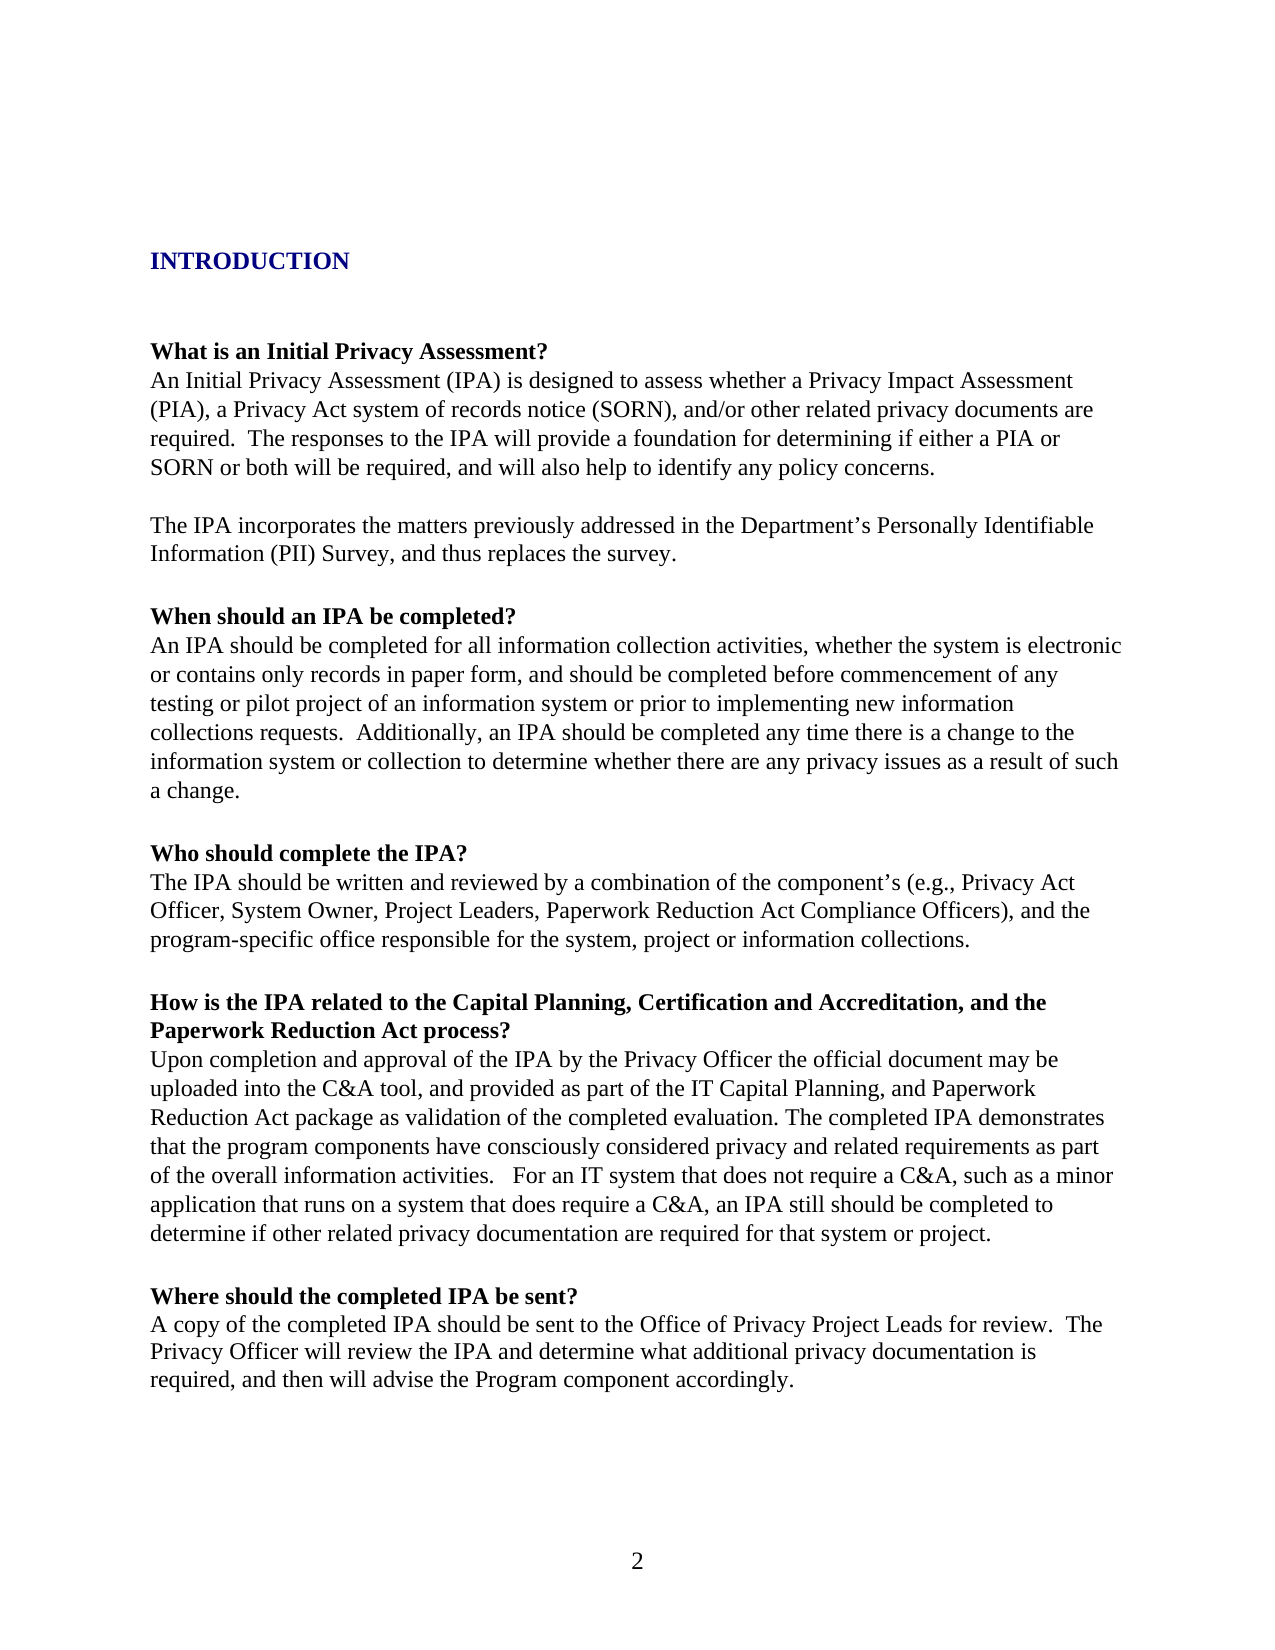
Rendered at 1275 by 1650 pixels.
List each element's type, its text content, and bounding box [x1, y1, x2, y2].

text The IPA should be written and reviewed by a combination of the component’s (e.g., Privacy Act Officer, System Owner, Project Leaders, Paperwork Reduction Act Compliance Officers), and the program-specific office responsible for the system, project or information collections. [150, 866, 1125, 953]
text INTRODUCTION [150, 246, 1125, 274]
text Upon completion and approval of the IPA by the Privacy Officer the official document may be uploaded into the C&A tool, and provided as part of the IT Capital Planning, and Paperwork Reduction Act package as validation of the completed evaluation. The completed IPA demonstrates that the program components have consciously considered privacy and related requirements as part of the overall information activities. For an IT system that does not require a C&A, such as a minor application that runs on a system that does require a C&A, an IPA still should be completed to determine if other related privacy documentation are required for that system or project. [150, 1044, 1125, 1247]
text A copy of the completed IPA should be sent to the Office of Privacy Project Leads for review. The Privacy Officer will review the IPA and determine what additional privacy documentation is required, and then will advise the Program component accordingly. [150, 1310, 1125, 1392]
text How is the IPA related to the Capital Planning, Certification and Accreditation, and the Paperwork Reduction Act process? [150, 987, 1125, 1044]
text An IPA should be completed for all information collection activities, whether the system is electronic or contains only records in paper form, and should be completed before commencement of any testing or pilot project of an information system or prior to implementing new information collections requests. Additionally, an IPA should be completed any time there is a change to the information system or collection to determine whether there are any privacy issues as a result of such a change. [150, 630, 1125, 803]
text Where should the completed IPA be sent? [150, 1281, 1125, 1310]
text Who should complete the IPA? [150, 838, 1125, 866]
text What is an Initial Privacy Assessment? [150, 337, 1125, 365]
text An Initial Privacy Assessment (IPA) is designed to assess whether a Privacy Impact Assessment (PIA), a Privacy Act system of records notice (SORN), and/or other related privacy documents are required. The responses to the IPA will provide a foundation for determining if either a PIA or SORN or both will be required, and will also help to identify any policy concerns. [150, 365, 1125, 481]
text The IPA incorporates the matters previously addressed in the Department’s Personally Identifiable Information (PII) Survey, and thus replaces the survey. [150, 509, 1125, 567]
text When should an IPA be completed? [150, 601, 1125, 630]
